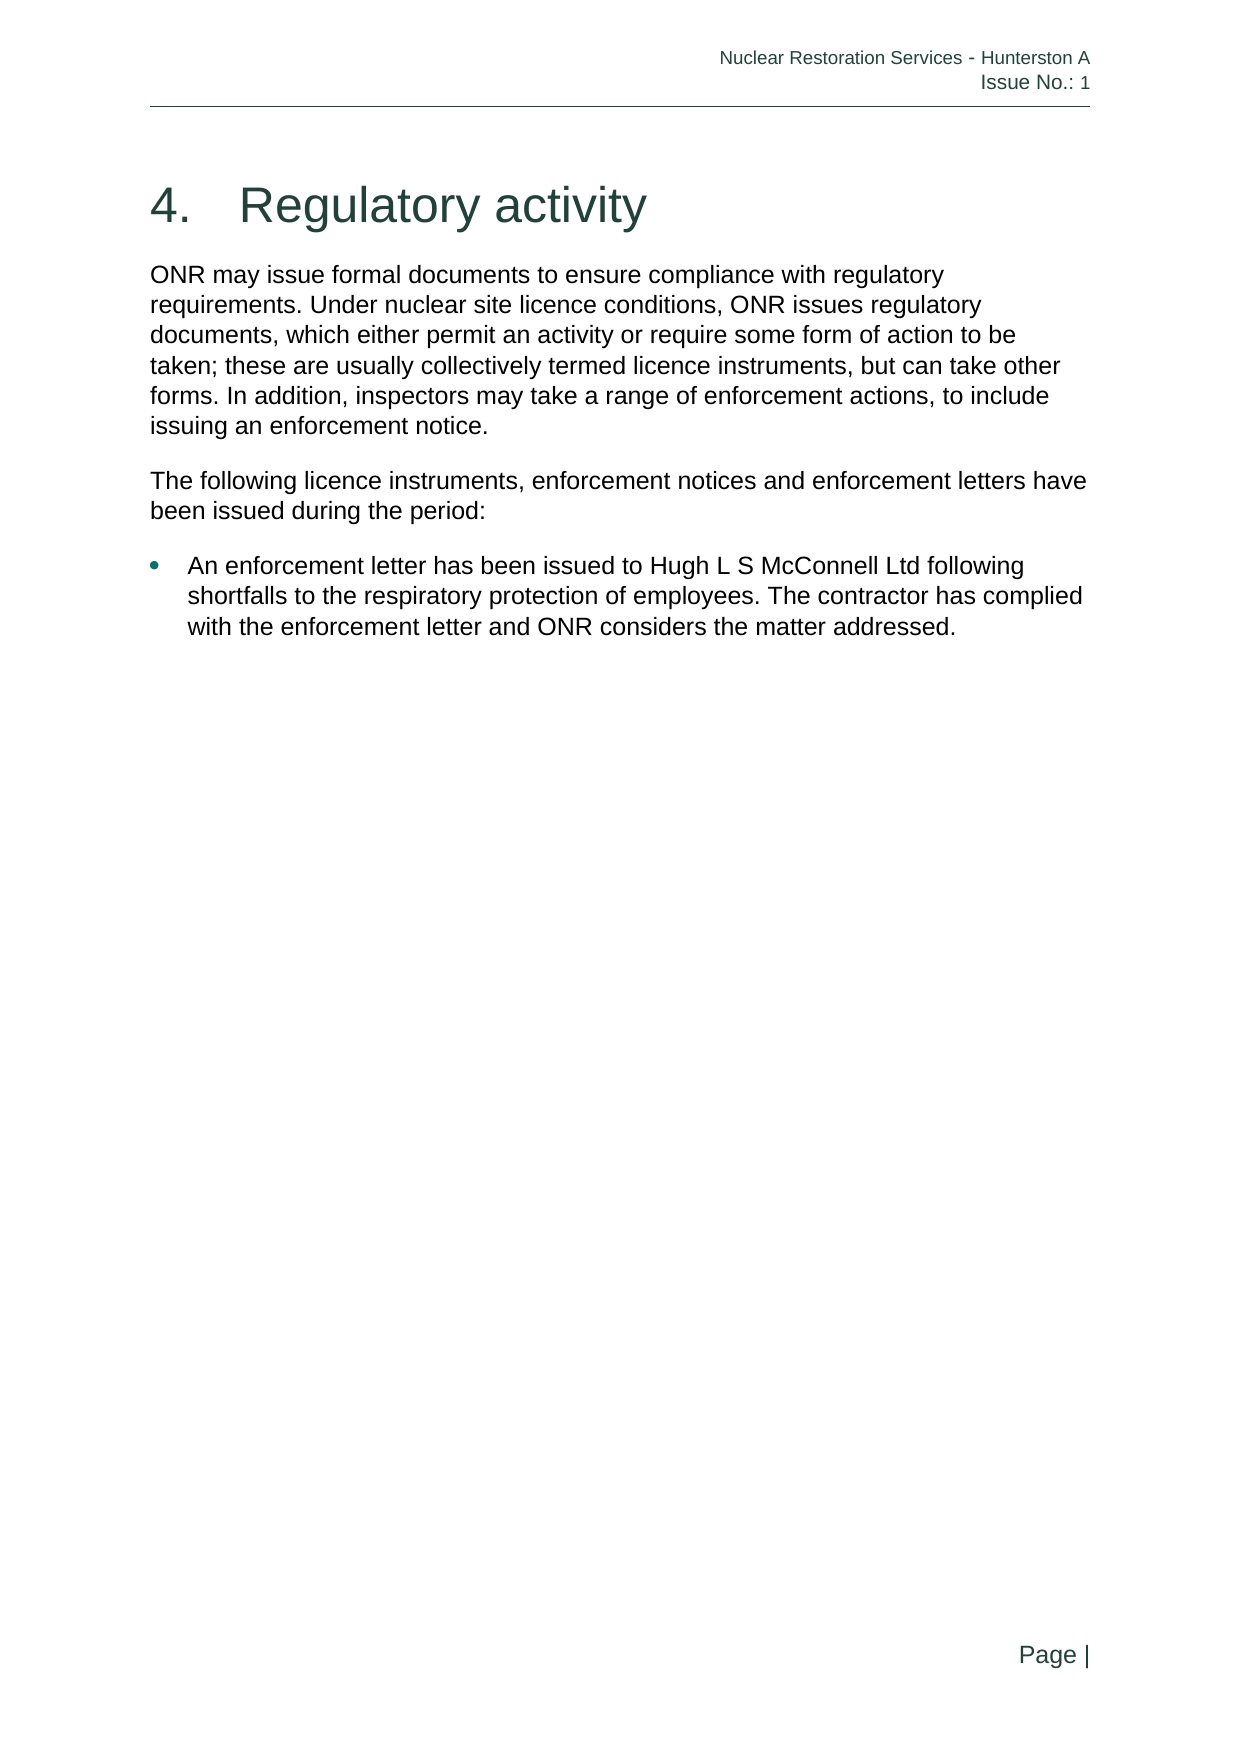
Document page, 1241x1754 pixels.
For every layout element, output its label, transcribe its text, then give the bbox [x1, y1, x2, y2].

text The following licence instruments, enforcement notices and enforcement letters have been issued during the period: [150, 466, 1090, 525]
subtitle Regulatory activity [150, 175, 1090, 232]
text ONR may issue formal documents to ensure compliance with regulatory requirements. Under nuclear site licence conditions, ONR issues regulatory documents, which either permit an activity or require some form of action to be taken; these are usually collectively termed licence instruments, but can take other forms. In addition, inspectors may take a range of enforcement actions, to include issuing an enforcement notice. [150, 260, 1090, 439]
list An enforcement letter has been issued to Hugh L S McConnell Ltd following shortfalls to the respiratory protection of employees. The contractor has complied with the enforcement letter and ONR considers the matter addressed. [150, 551, 1090, 640]
